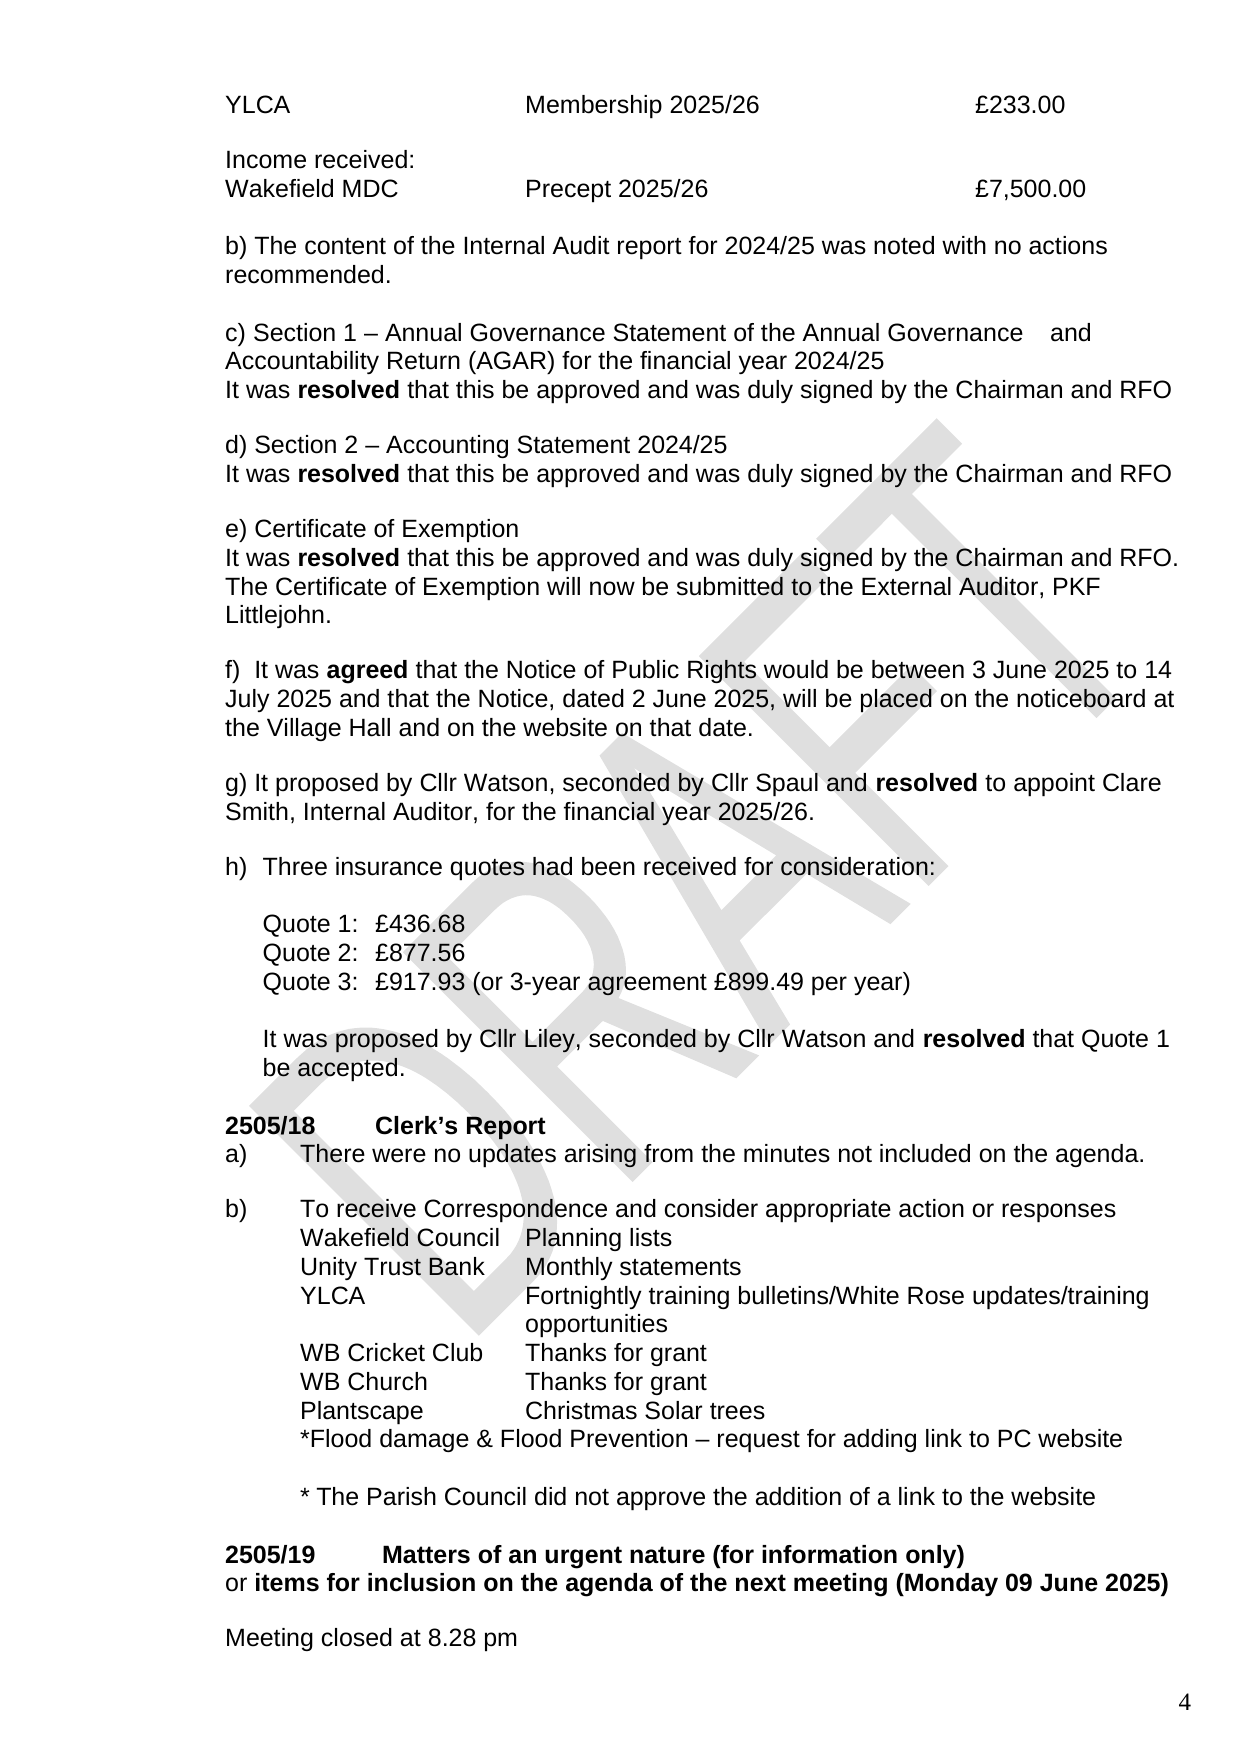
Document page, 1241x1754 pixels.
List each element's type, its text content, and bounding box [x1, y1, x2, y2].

text Income received: [225, 145, 1191, 174]
text g) It proposed by Cllr Watson, seconded by Cllr Spaul and resolved to appoint Clare Smith, Internal Auditor, for the financial year 2025/26. [225, 768, 1191, 852]
list There were no updates arising from the minutes not included on the agenda. [225, 1139, 1191, 1194]
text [225, 90, 1191, 145]
list Three insurance quotes had been received for consideration: Quote 1: £436.68 Quote 2: £877.56 Quote 3: £917.93 (or 3-year agreement £899.49 per year) It was proposed by Cllr Liley, seconded by Cllr Watson and resolved that Quote 1 be accepted. [225, 852, 1191, 1082]
text Meeting closed at 8.28 pm [225, 1623, 1191, 1652]
text Unity Trust Bank Monthly statements [225, 1252, 1191, 1281]
text 2505/19 Matters of an urgent nature (for information only) or items for inclusion on the agenda of the next meeting (Monday 09 June 2025) [225, 1539, 1191, 1623]
text 2505/18 Clerk’s Report [225, 1111, 1191, 1139]
list To receive Correspondence and consider appropriate action or responses Wakefield Council Planning lists [225, 1194, 1191, 1252]
text d) Section 2 – Accounting Statement 2024/25 It was resolved that this be approved and was duly signed by the Chairman and RFO [225, 430, 1191, 514]
text f) It was agreed that the Notice of Public Rights would be between 3 June 2025 to 14 July 2025 and that the Notice, dated 2 June 2025, will be placed on the noticeboard at the Village Hall and on the website on that date. [225, 655, 1191, 768]
text e) Certificate of Exemption It was resolved that this be approved and was duly signed by the Chairman and RFO. The Certificate of Exemption will now be submitted to the External Auditor, PKF Littlejohn. [225, 514, 1191, 655]
text Wakefield MDC Precept 2025/26 £7,500.00 b) The content of the Internal Audit report for 2024/25 was noted with no actions recommended. c) Section 1 – Annual Governance Statement of the Annual Governance and Accountability Return (AGAR) for the financial year 2024/25 It was resolved that this be approved and was duly signed by the Chairman and RFO [225, 174, 1191, 430]
text YLCA Fortnightly training bulletins/White Rose updates/training opportunities WB Cricket Club Thanks for grant WB Church Thanks for grant Plantscape Christmas Solar trees *Flood damage & Flood Prevention – request for adding link to PC website * The Parish Council did not approve the addition of a link to the website [300, 1281, 1191, 1539]
